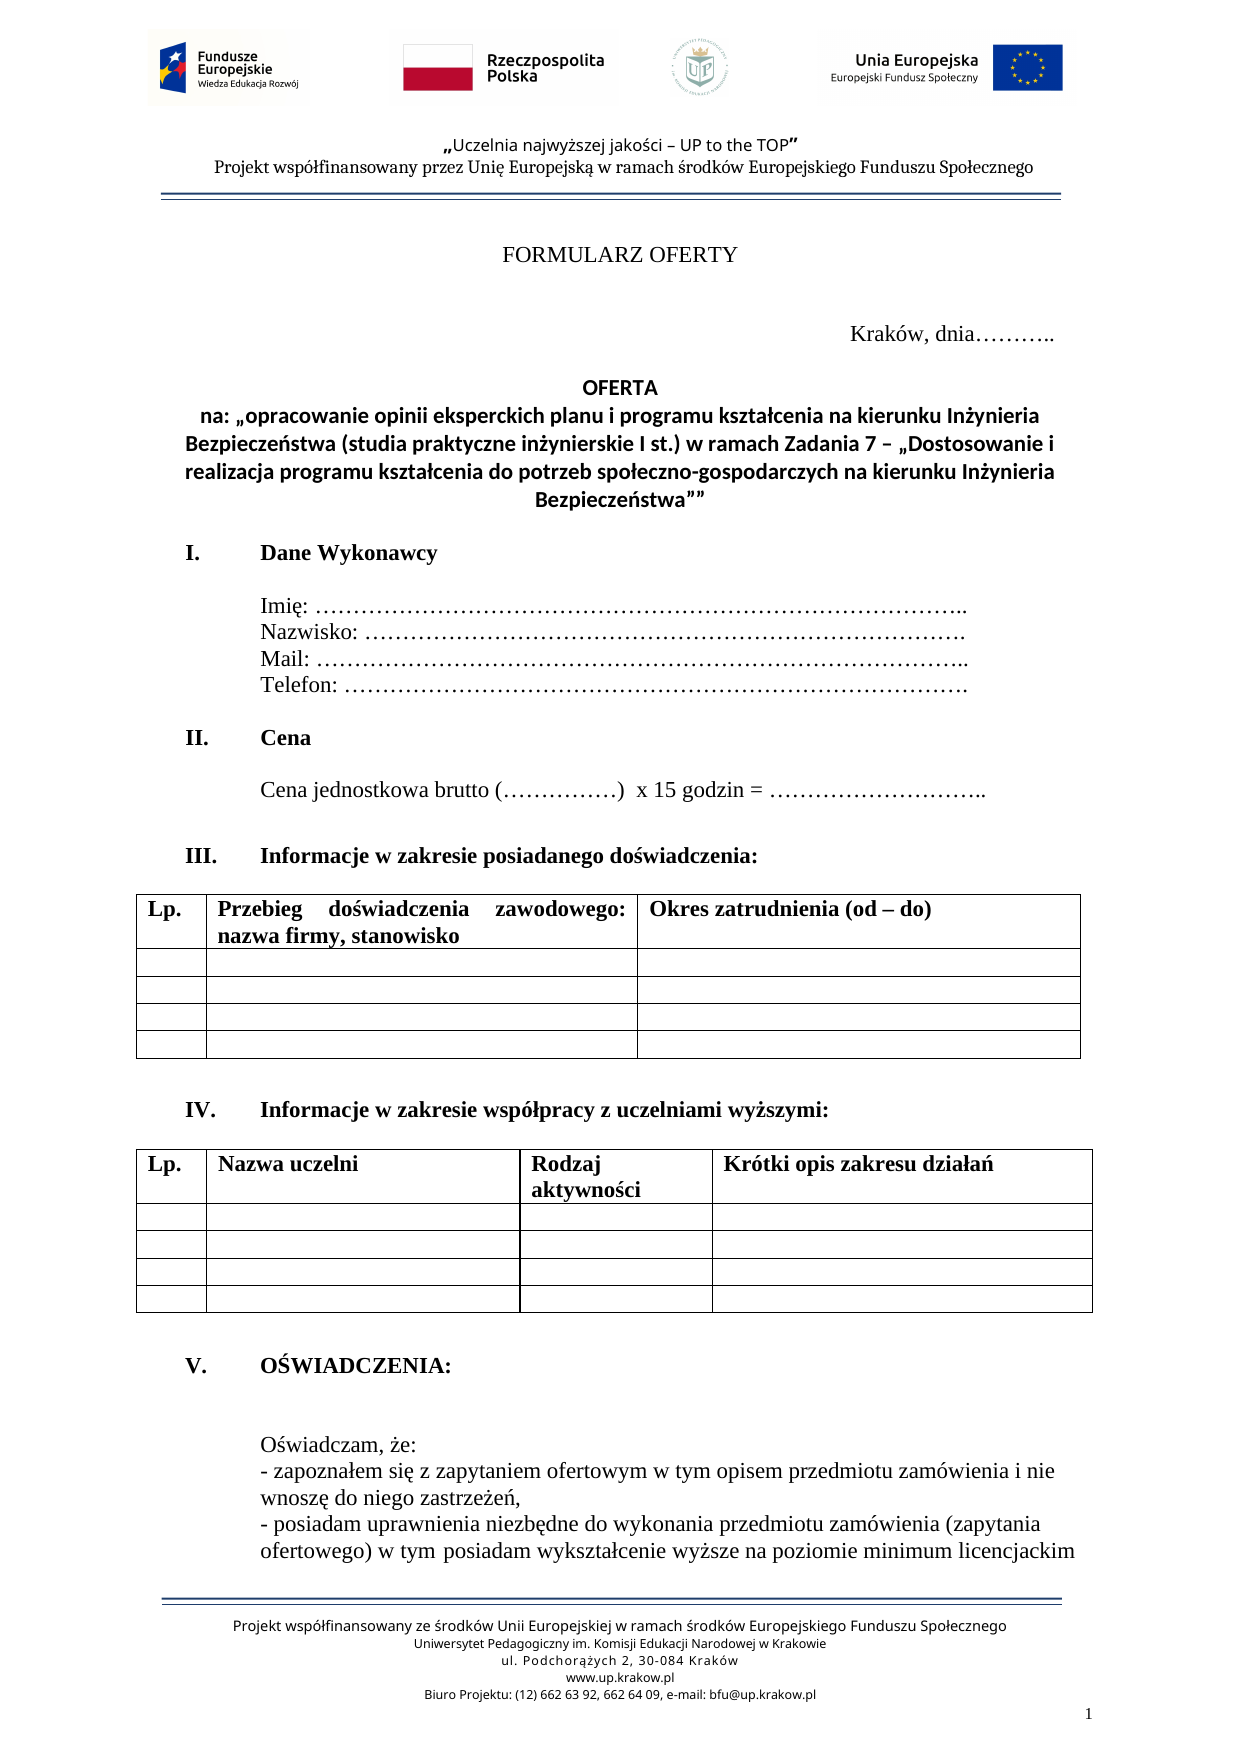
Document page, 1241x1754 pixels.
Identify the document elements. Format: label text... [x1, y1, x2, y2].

table_cell [638, 1004, 1080, 1030]
table_cell [137, 977, 206, 1003]
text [260, 1510, 1093, 1563]
table_cell [137, 1286, 206, 1312]
table_header Okres zatrudnienia (od – do) [638, 895, 1080, 948]
table_header Przebieg doświadczenia zawodowego: nazwa firmy, stanowisko [207, 895, 637, 948]
table_cell [521, 1259, 712, 1285]
table_header Rodzaj aktywności [521, 1150, 712, 1203]
text OFERTA [148, 373, 1093, 401]
table_cell [207, 949, 637, 976]
list Mail: ………………………………………………………………………….. [260, 645, 1093, 671]
list Dane Wykonawcy [185, 539, 1093, 566]
table_cell [521, 1231, 712, 1257]
picture [817, 29, 1078, 106]
picture [670, 38, 730, 97]
table_header Krótki opis zakresu działań [713, 1150, 1092, 1203]
table_cell [207, 1286, 519, 1312]
table_cell [207, 977, 637, 1003]
list Cena jednostkowa brutto (……………) x 15 godzin = ……………………….. [260, 776, 1093, 803]
table_cell [207, 1204, 519, 1230]
table_cell [137, 1259, 206, 1285]
text Oświadczam, że: [186, 1431, 1093, 1458]
table_header Lp. [137, 895, 206, 948]
table_cell [207, 1031, 637, 1058]
table_cell [521, 1204, 712, 1230]
table_cell [207, 1259, 519, 1285]
table_cell [638, 977, 1080, 1003]
table_cell [638, 949, 1080, 976]
picture [388, 29, 619, 106]
table_cell [713, 1259, 1092, 1285]
table_cell [137, 1231, 206, 1257]
list Cena [185, 724, 1093, 750]
table_cell [638, 1031, 1080, 1058]
table_cell [713, 1204, 1092, 1230]
table_header Lp. [137, 1150, 206, 1203]
text - zapoznałem się z zapytaniem ofertowym w tym opisem przedmiotu zamówienia i nie wnoszę do niego zastrzeżeń, [260, 1458, 1093, 1510]
picture [147, 29, 311, 106]
list OŚWIADCZENIA: [185, 1352, 1093, 1378]
list Imię: ………………………………………………………………………….. [260, 592, 1093, 618]
table_cell [207, 1004, 637, 1030]
table_cell [713, 1286, 1092, 1312]
text FORMULARZ OFERTY [148, 241, 1093, 267]
list Telefon: ………………………………………………………………………. [260, 671, 1093, 697]
table_cell [521, 1286, 712, 1312]
text na: „opracowanie opinii eksperckich planu i programu kształcenia na kierunku Inżynieria Bezpieczeństwa (studia praktyczne inżynierskie I st.) w ramach Zadania 7 – „Dostosowanie i realizacja programu kształcenia do potrzeb społeczno-gospodarczych na kierunku Inżynieria Bezpieczeństwa”” [148, 401, 1093, 513]
table_header Nazwa uczelni [207, 1150, 519, 1203]
list Informacje w zakresie współpracy z uczelniami wyższymi: [185, 1096, 1093, 1123]
list Informacje w zakresie posiadanego doświadczenia: [185, 842, 1093, 868]
table_cell [137, 1204, 206, 1230]
table_cell [137, 1031, 206, 1058]
table_cell [137, 949, 206, 976]
table_cell [137, 1004, 206, 1030]
text Kraków, dnia……….. [738, 320, 1093, 346]
list Nazwisko: ……………………………………………………………………. [260, 618, 1093, 645]
table_cell [713, 1231, 1092, 1257]
table_cell [207, 1231, 519, 1257]
